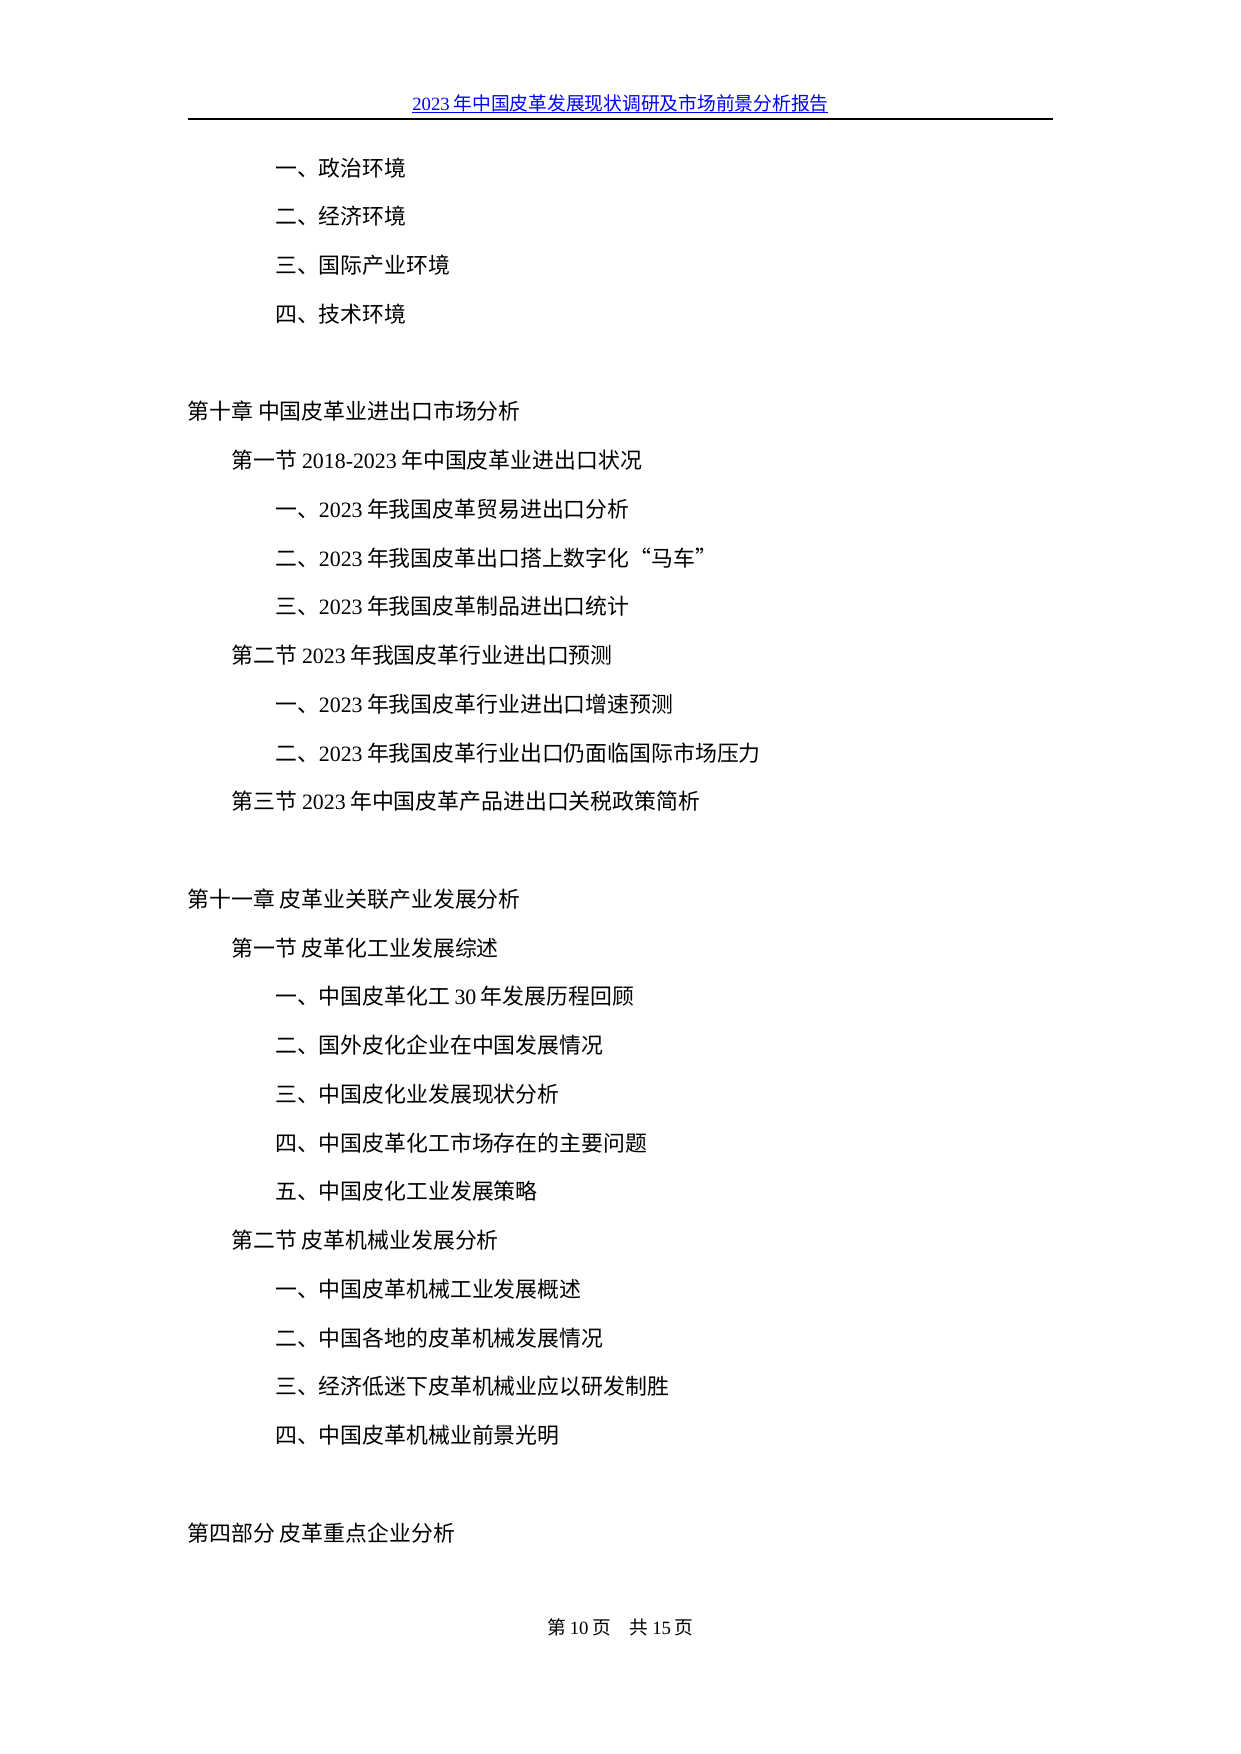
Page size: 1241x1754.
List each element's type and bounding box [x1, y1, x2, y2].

text [187, 150, 1053, 1548]
